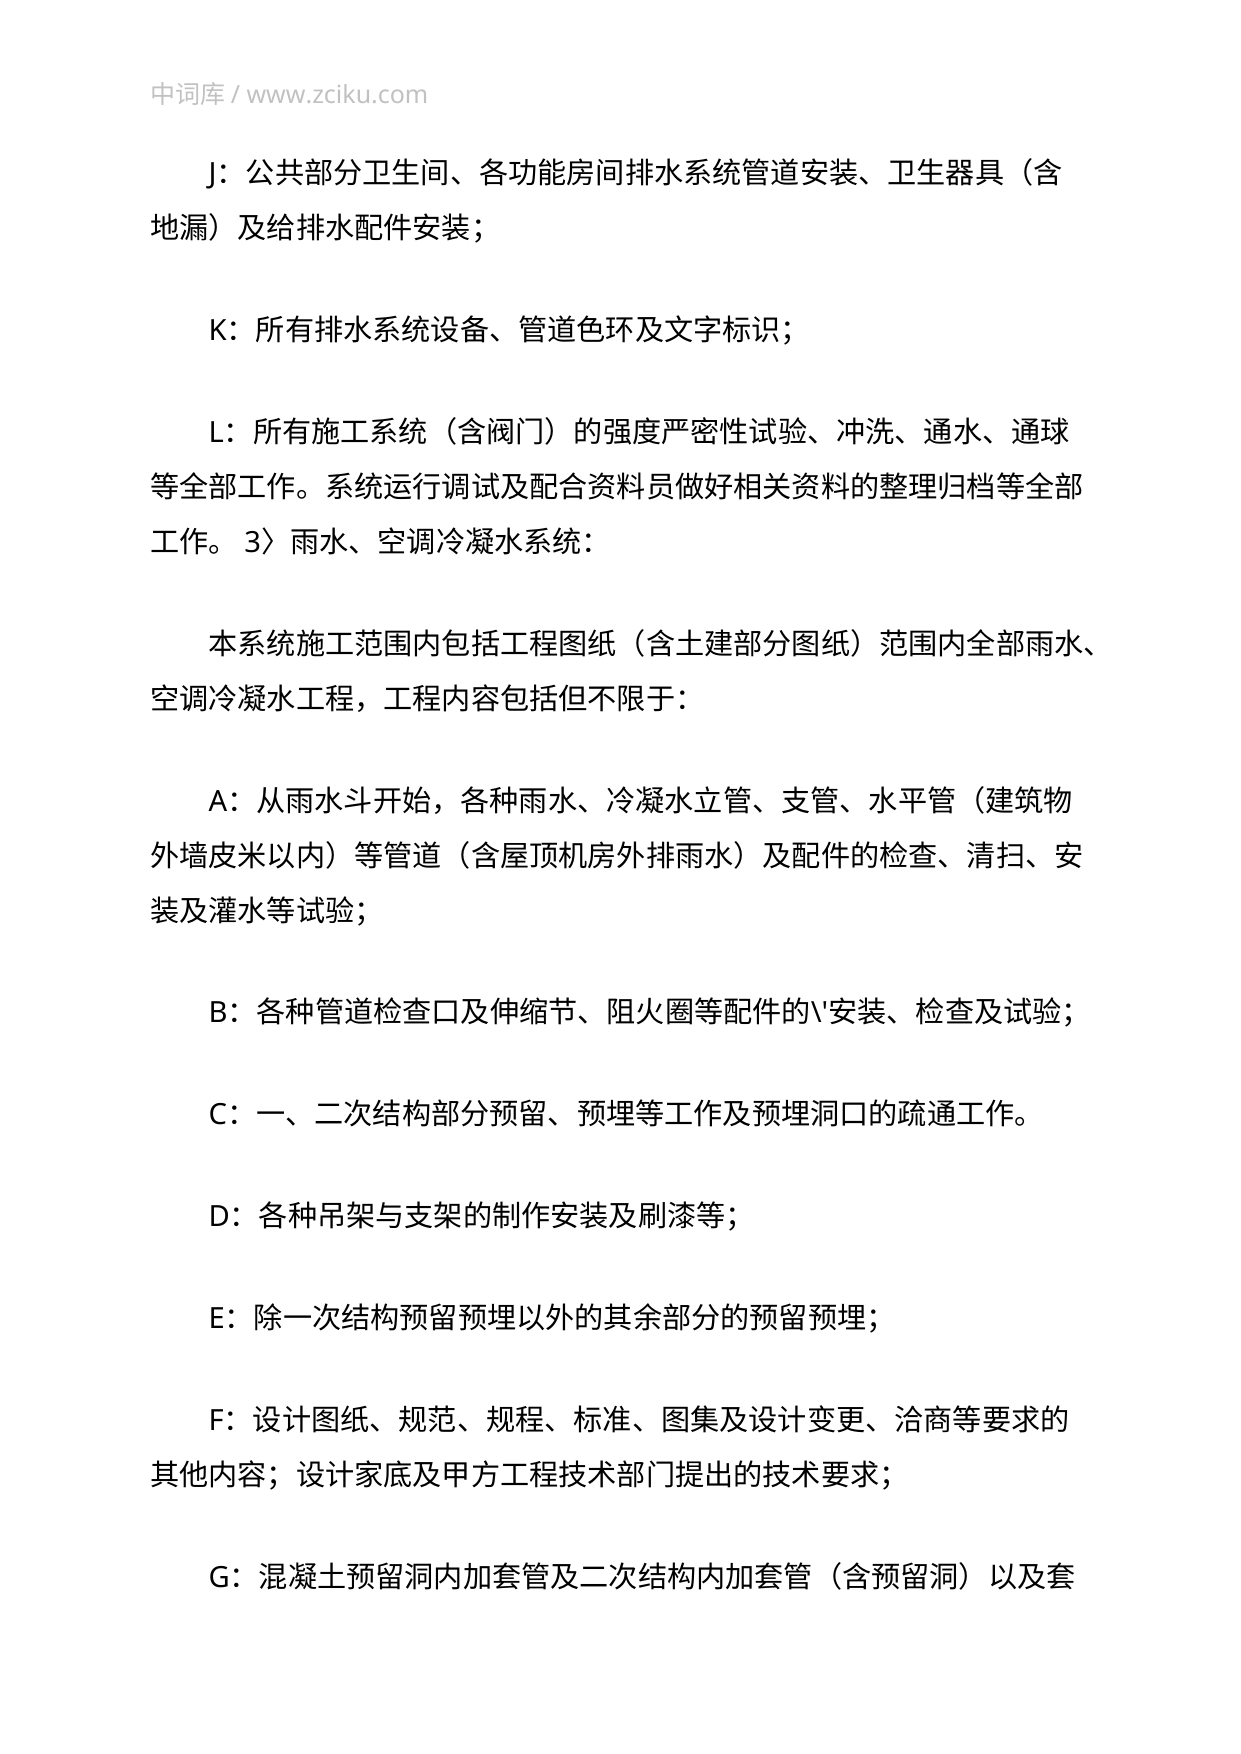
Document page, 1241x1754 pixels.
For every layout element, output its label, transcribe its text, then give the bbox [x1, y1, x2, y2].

text 本系统施工范围内包括工程图纸（含土建部分图纸）范围内全部雨水、空调冷凝水工程，工程内容包括但不限于： [150, 621, 1090, 718]
text B：各种管道检查口及伸缩节、阻火圈等配件的\'安装、检查及试验； [150, 989, 1090, 1031]
text C：一、二次结构部分预留、预埋等工作及预埋洞口的疏通工作。 [150, 1091, 1090, 1133]
text F：设计图纸、规范、规程、标准、图集及设计变更、洽商等要求的其他内容；设计家底及甲方工程技术部门提出的技术要求； [150, 1397, 1090, 1494]
text D：各种吊架与支架的制作安装及刷漆等； [150, 1193, 1090, 1235]
text J：公共部分卫生间、各功能房间排水系统管道安装、卫生器具（含地漏）及给排水配件安装； [150, 150, 1090, 247]
text L：所有施工系统（含阀门）的强度严密性试验、冲洗、通水、通球等全部工作。系统运行调试及配合资料员做好相关资料的整理归档等全部工作。 3〉雨水、空调冷凝水系统： [150, 409, 1090, 561]
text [150, 1554, 1090, 1596]
text E：除一次结构预留预埋以外的其余部分的预留预埋； [150, 1295, 1090, 1337]
text A：从雨水斗开始，各种雨水、冷凝水立管、支管、水平管（建筑物外墙皮米以内）等管道（含屋顶机房外排雨水）及配件的检查、清扫、安装及灌水等试验； [150, 777, 1090, 929]
text K：所有排水系统设备、管道色环及文字标识； [150, 307, 1090, 349]
